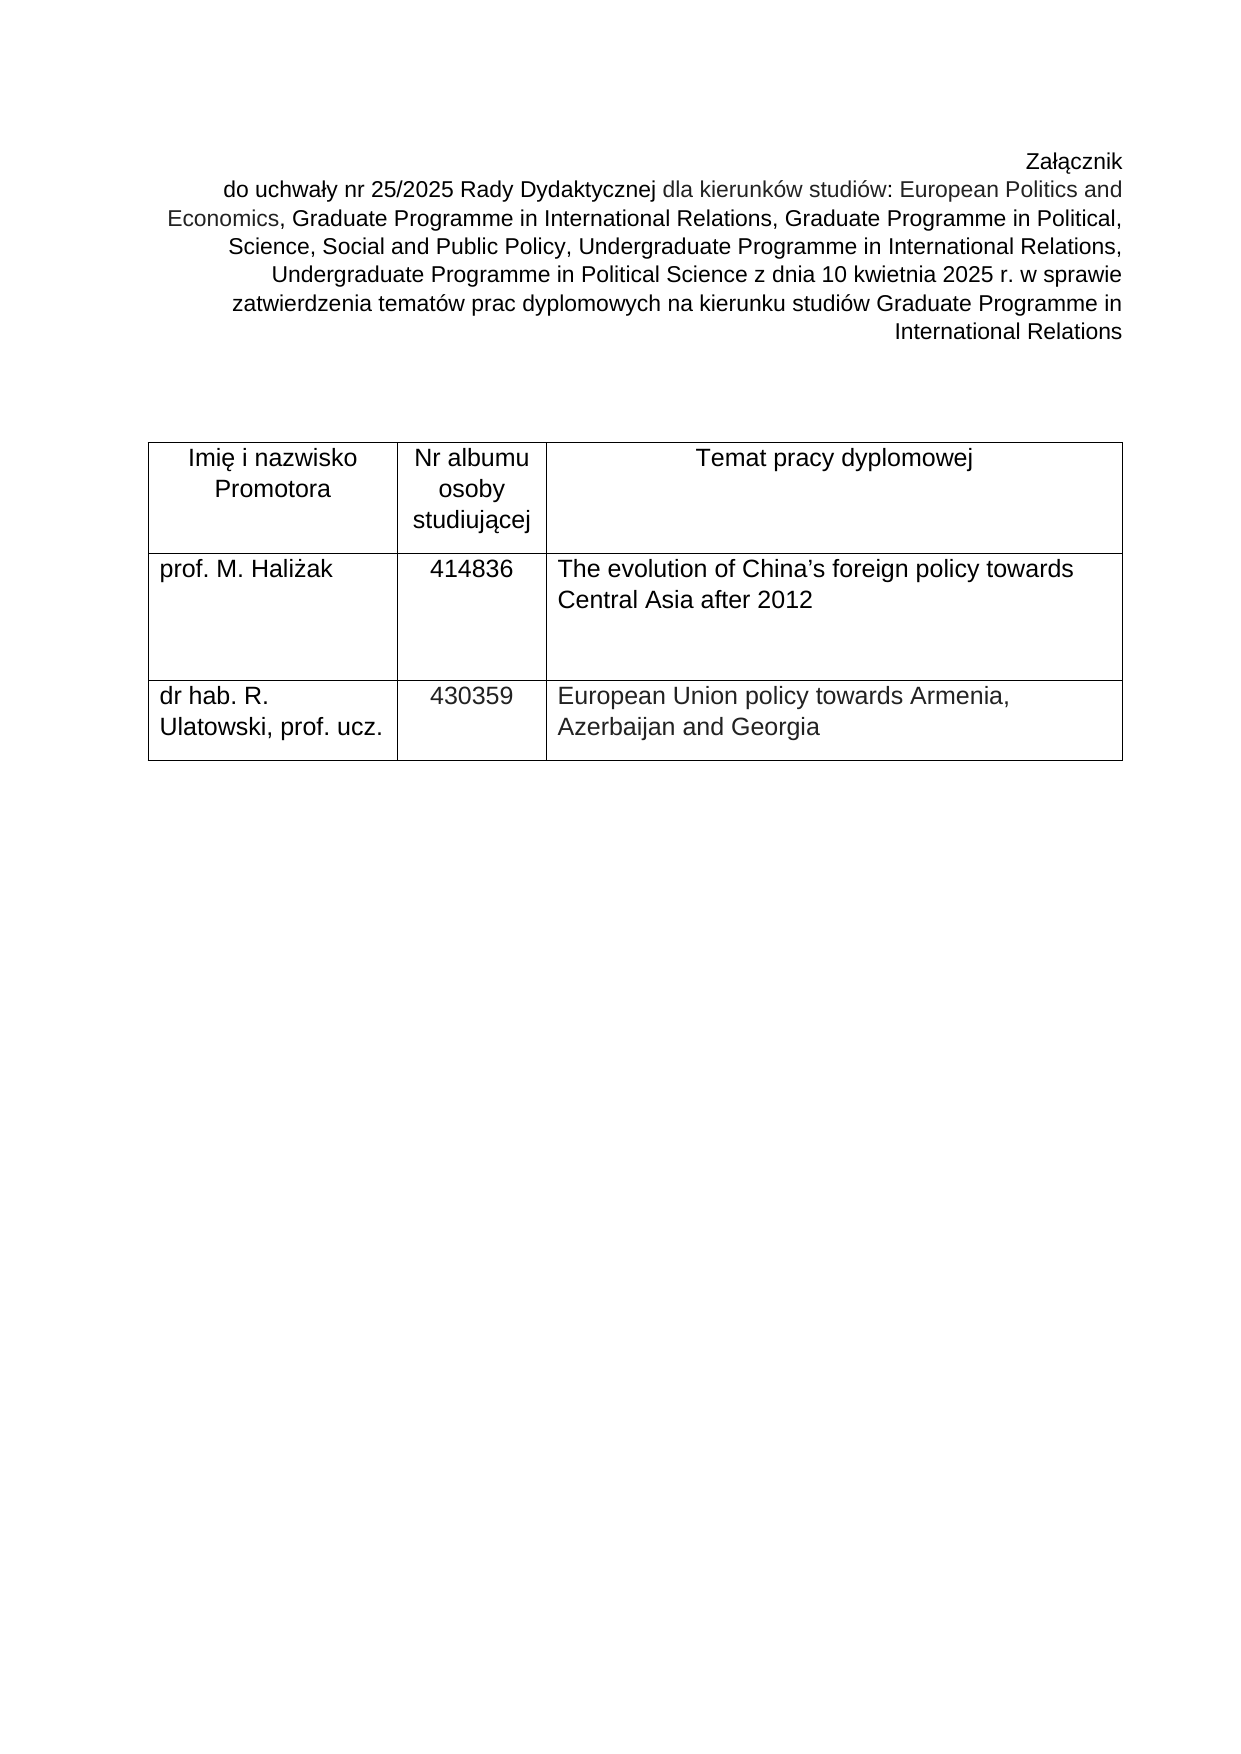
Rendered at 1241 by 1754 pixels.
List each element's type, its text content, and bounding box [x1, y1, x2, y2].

table_cell 414836 [398, 554, 546, 680]
text Załącznik [148, 148, 1122, 174]
table_header Imię i nazwisko Promotora [149, 443, 397, 553]
table_cell European Union policy towards Armenia, Azerbaijan and Georgia [547, 681, 1122, 760]
table_header Nr albumu osoby studiującej [398, 443, 546, 553]
table_cell The evolution of China’s foreign policy towards Central Asia after 2012 [547, 554, 1122, 680]
table_cell prof. M. Haliżak [149, 554, 397, 680]
text do uchwały nr 25/2025 Rady Dydaktycznej dla kierunków studiów: European Politics and Economics, Graduate Programme in International Relations, Graduate Programme in Political, Science, Social and Public Policy, Undergraduate Programme in International Relations, Undergraduate Programme in Political Science z dnia 10 kwietnia 2025 r. w sprawie zatwierdzenia tematów prac dyplomowych na kierunku studiów Graduate Programme in International Relations [148, 176, 1122, 344]
table_cell 430359 [398, 681, 546, 760]
table_cell dr hab. R. Ulatowski, prof. ucz. [149, 681, 397, 760]
table_header Temat pracy dyplomowej [547, 443, 1122, 553]
